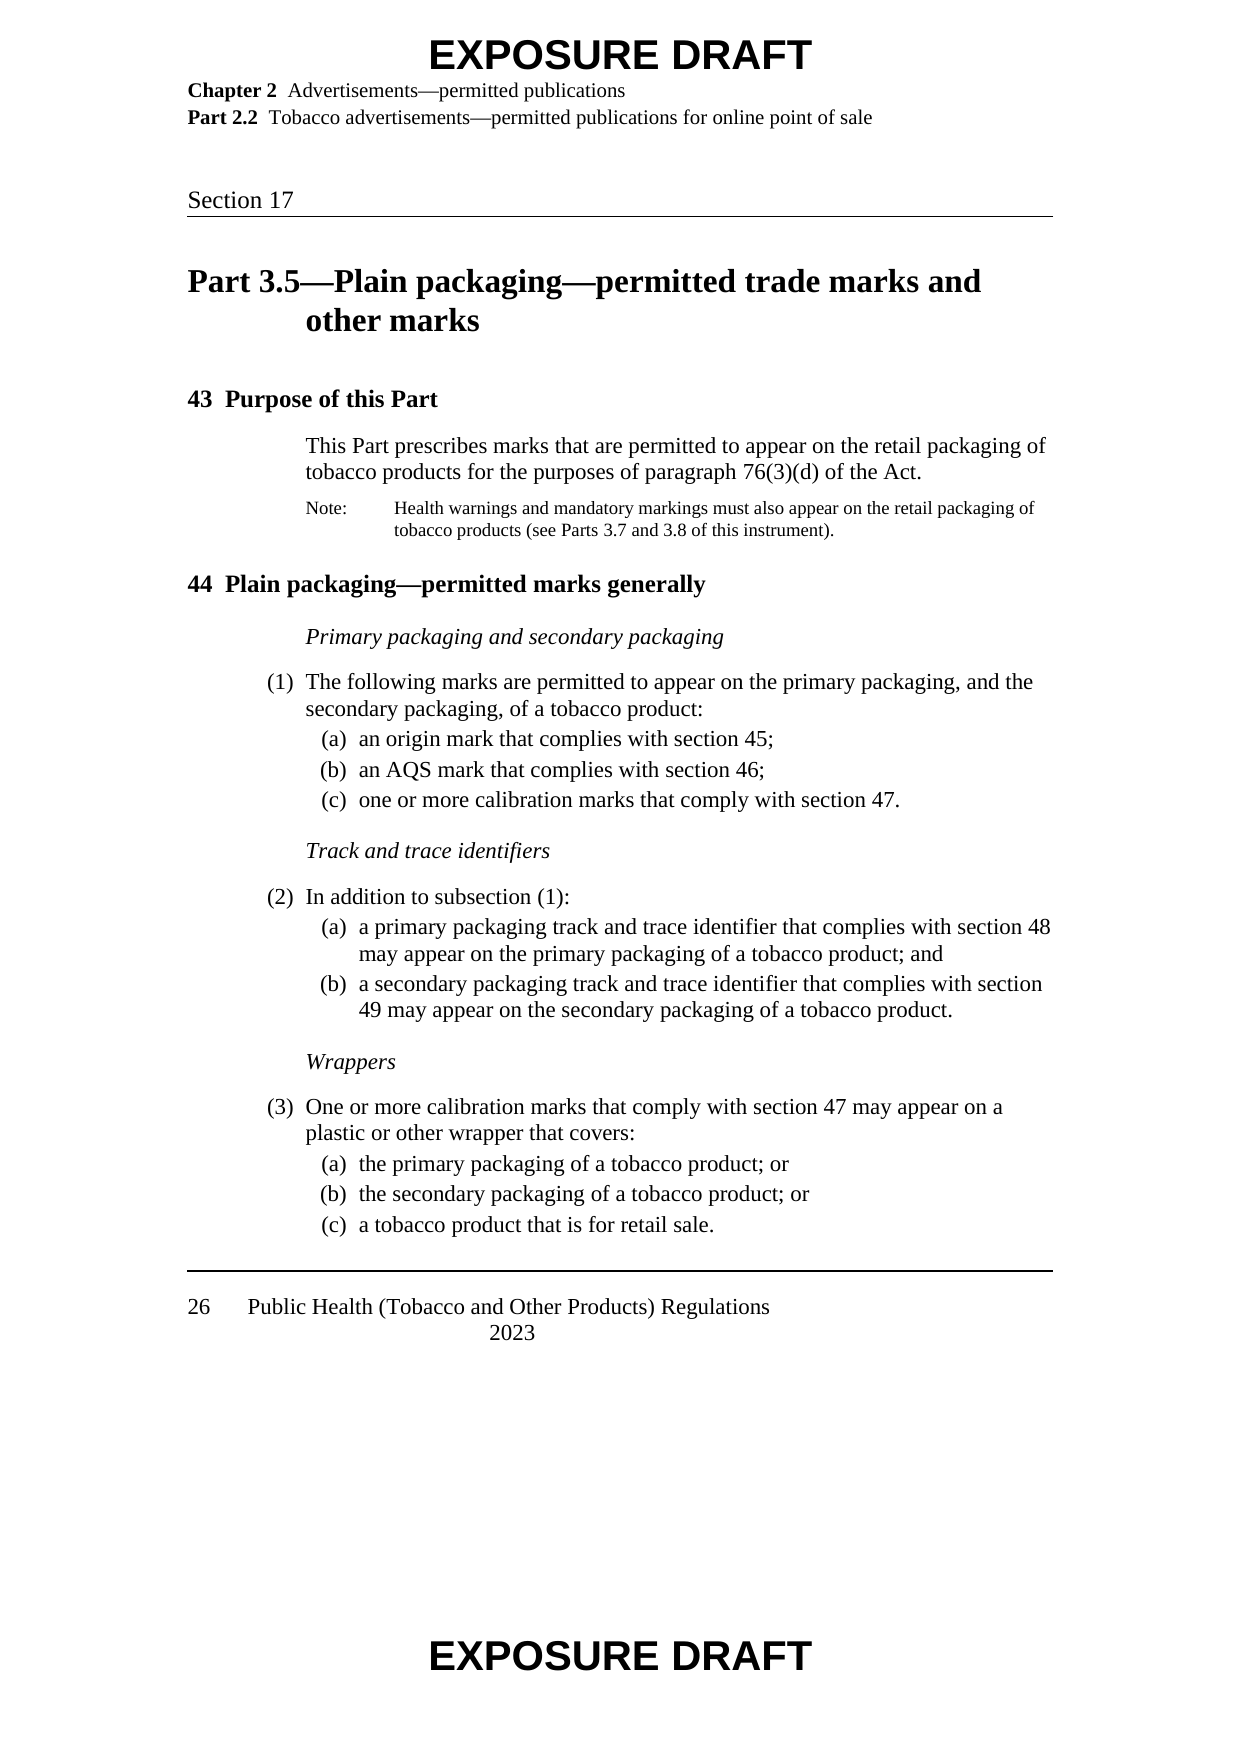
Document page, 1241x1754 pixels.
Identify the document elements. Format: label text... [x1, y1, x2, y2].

text This Part prescribes marks that are permitted to appear on the retail packaging of tobacco products for the purposes of paragraph 76(3)(d) of the Act. [187, 432, 1053, 484]
text Primary packaging and secondary packaging [305, 623, 1053, 649]
text (a) an origin mark that complies with section 45; [187, 725, 1053, 752]
text (3) One or more calibration marks that comply with section 47 may appear on a plastic or other wrapper that covers: [187, 1093, 1053, 1146]
text (b) a secondary packaging track and trace identifier that complies with section 49 may appear on the secondary packaging of a tobacco product. [187, 970, 1053, 1023]
text Wrappers [305, 1048, 1053, 1074]
text Note: Health warnings and mandatory markings must also appear on the retail packaging of tobacco products (see Parts 3.7 and 3.8 of this instrument). [305, 497, 1053, 540]
text (a) the primary packaging of a tobacco product; or [187, 1150, 1053, 1176]
text (2) In addition to subsection (1): [187, 883, 1053, 909]
text (1) The following marks are permitted to appear on the primary packaging, and the secondary packaging, of a tobacco product: [187, 668, 1053, 721]
text Track and trace identifiers [305, 838, 1053, 864]
text 43 Purpose of this Part [187, 384, 1053, 413]
text Part 3.5—Plain packaging—permitted trade marks and other marks [187, 262, 1053, 338]
text (c) one or more calibration marks that comply with section 47. [187, 786, 1053, 813]
text (a) a primary packaging track and trace identifier that complies with section 48 may appear on the primary packaging of a tobacco product; and [187, 913, 1053, 966]
text 44 Plain packaging—permitted marks generally [187, 569, 1053, 598]
text (b) an AQS mark that complies with section 46; [187, 756, 1053, 782]
text (b) the secondary packaging of a tobacco product; or [187, 1180, 1053, 1207]
text (c) a tobacco product that is for retail sale. [187, 1211, 1053, 1237]
